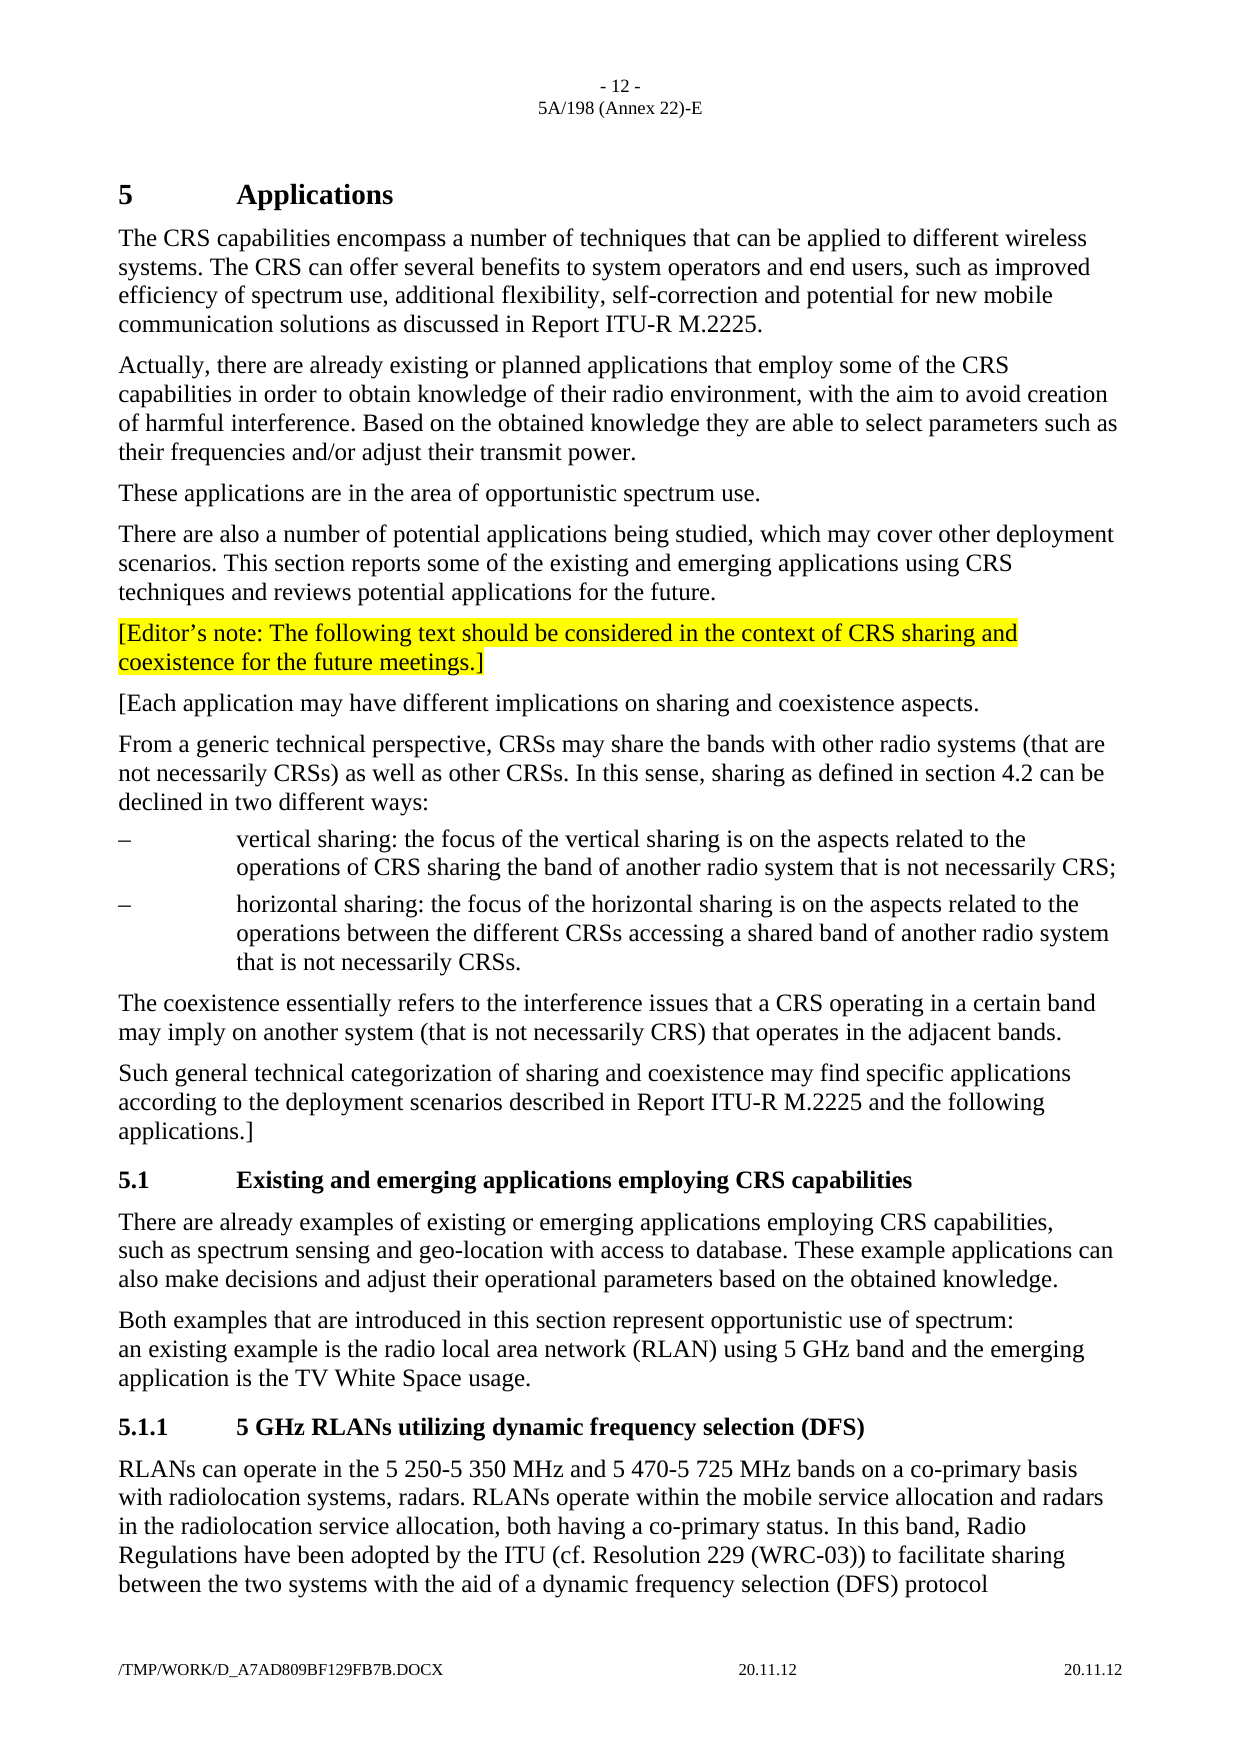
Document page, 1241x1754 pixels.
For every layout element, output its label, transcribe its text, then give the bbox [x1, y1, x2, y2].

text – horizontal sharing: the focus of the horizontal sharing is on the aspects related to the operations between the different CRSs accessing a shared band of another radio system that is not necessarily CRSs. [118, 889, 1122, 976]
text Actually, there are already existing or planned applications that employ some of the CRS capabilities in order to obtain knowledge of their radio environment, with the aim to avoid creation of harmful interference. Based on the obtained knowledge they are able to select parameters such as their frequencies and/or adjust their transmit power. [118, 350, 1122, 465]
text These applications are in the area of opportunistic spectrum use. [118, 478, 1122, 507]
text [Each application may have different implications on sharing and coexistence aspects. [118, 688, 1122, 717]
subtitle 5.1 Existing and emerging applications employing CRS capabilities [118, 1165, 1122, 1194]
text Such general technical categorization of sharing and coexistence may find specific applications according to the deployment scenarios described in Report ITU-R M.2225 and the following applications.] [118, 1058, 1122, 1144]
text Both examples that are introduced in this section represent opportunistic use of spectrum: an existing example is the radio local area network (RLAN) using 5 GHz band and the emerging application is the TV White Space usage. [118, 1305, 1122, 1392]
subtitle 5.1.1 5 GHz RLANs utilizing dynamic frequency selection (DFS) [118, 1412, 1122, 1441]
text There are already examples of existing or emerging applications employing CRS capabilities, such as spectrum sensing and geo-location with access to database. These example applications can also make decisions and adjust their operational parameters based on the obtained knowledge. [118, 1207, 1122, 1293]
text The coexistence essentially refers to the interference issues that a CRS operating in a certain band may imply on another system (that is not necessarily CRS) that operates in the adjacent bands. [118, 988, 1122, 1046]
text – vertical sharing: the focus of the vertical sharing is on the aspects related to the operations of CRS sharing the band of another radio system that is not necessarily CRS; [118, 824, 1122, 881]
subtitle 5 Applications [118, 177, 1122, 210]
text The CRS capabilities encompass a number of techniques that can be applied to different wireless systems. The CRS can offer several benefits to system operators and end users, such as improved efficiency of spectrum use, additional flexibility, self-correction and potential for new mobile communication solutions as discussed in Report ITU-R M.2225. [118, 223, 1122, 338]
text From a generic technical perspective, CRSs may share the bands with other radio systems (that are not necessarily CRSs) as well as other CRSs. In this sense, sharing as defined in section 4.2 can be declined in two different ways: [118, 729, 1122, 815]
text There are also a number of potential applications being studied, which may cover other deployment scenarios. This section reports some of the existing and emerging applications using CRS techniques and reviews potential applications for the future. [118, 519, 1122, 605]
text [118, 1454, 1122, 1597]
text [Editor’s note: The following text should be considered in the context of CRS sharing and coexistence for the future meetings.] [484, 618, 1122, 675]
